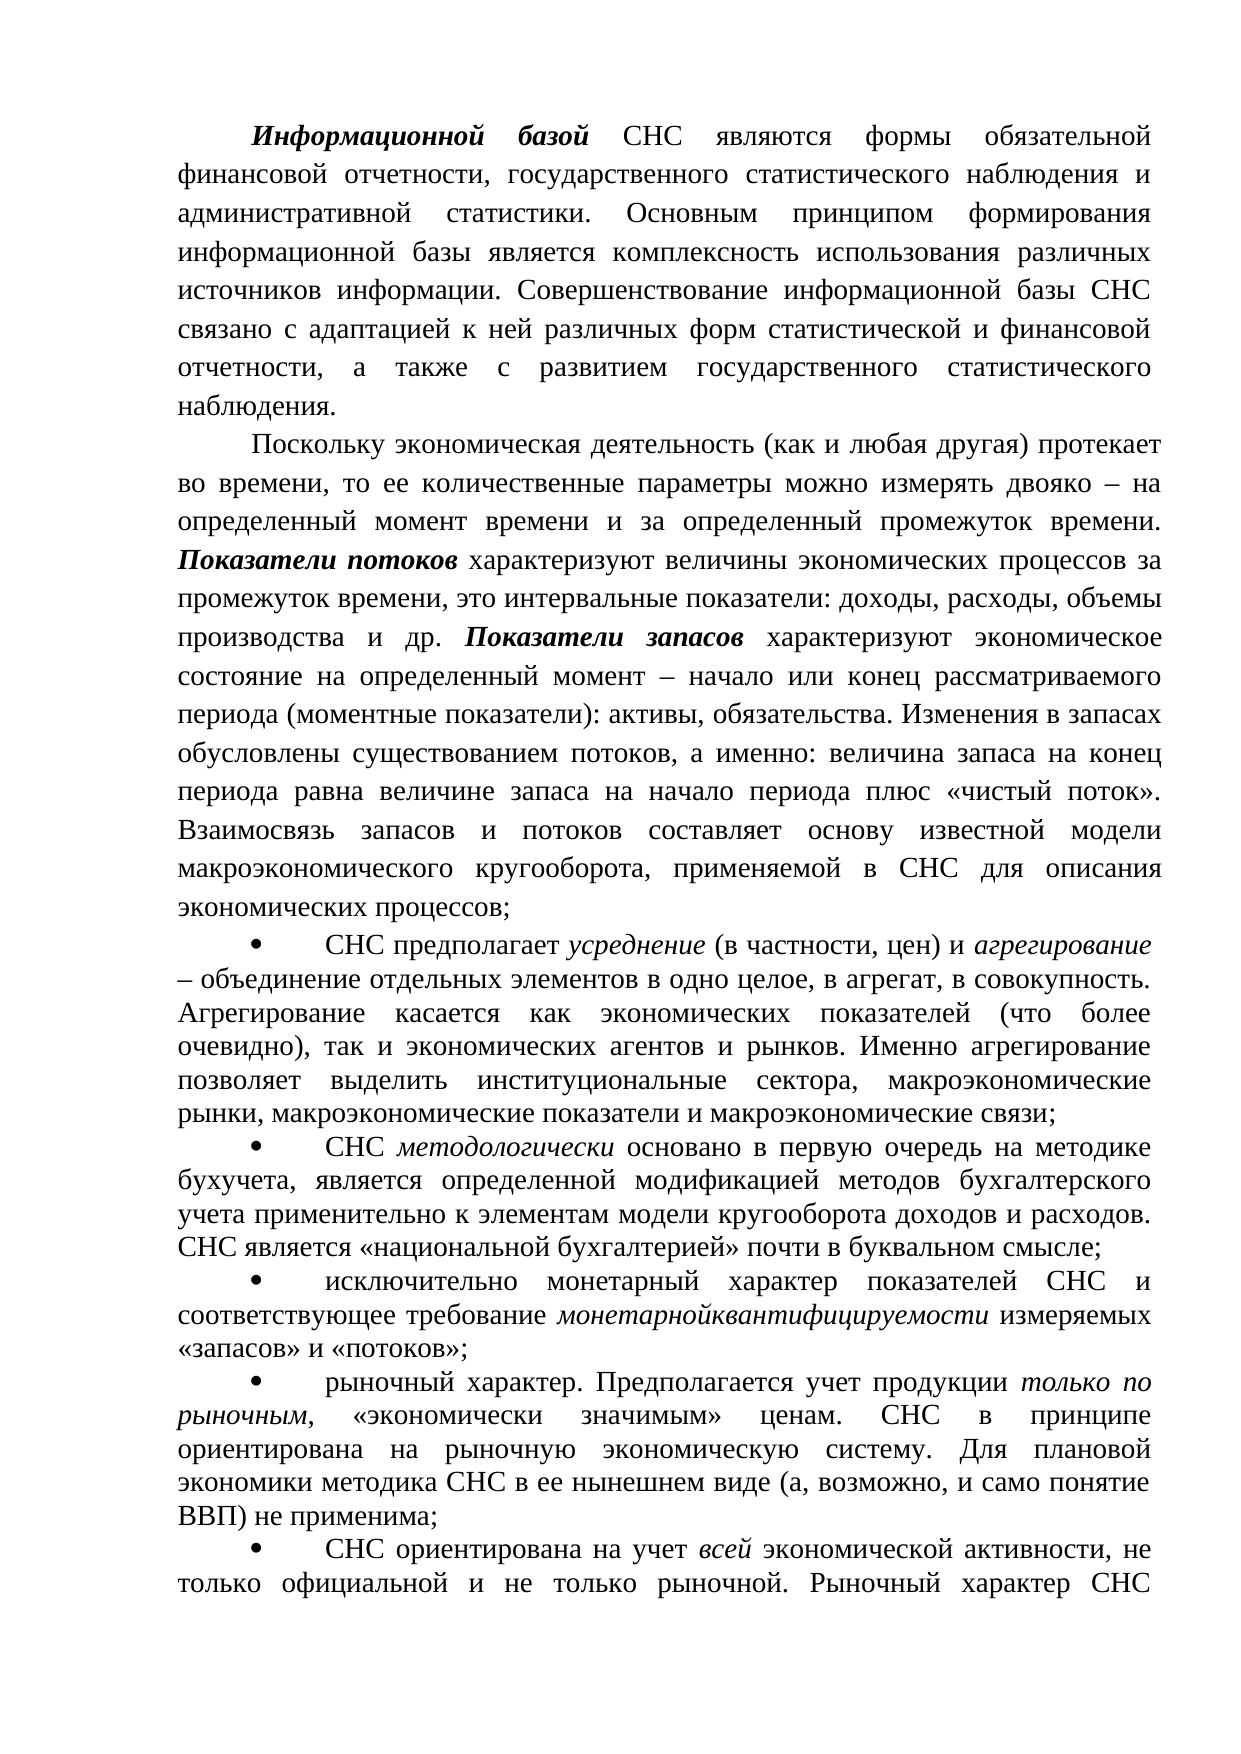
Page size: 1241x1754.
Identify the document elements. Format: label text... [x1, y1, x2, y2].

text Поскольку экономическая деятельность (как и любая другая) протекает во времени, то ее количественные параметры можно измерять двояко – на определенный момент времени и за определенный промежуток времени. Показатели потоков характеризуют величины экономических процессов за промежуток времени, это интервальные показатели: доходы, расходы, объемы производства и др. Показатели запасов характеризуют экономическое состояние на определенный момент – начало или конец рассматриваемого периода (моментные показатели): активы, обязательства. Изменения в запасах обусловлены существованием потоков, а именно: величина запаса на конец периода равна величине запаса на начало периода плюс «чистый поток». Взаимосвязь запасов и потоков составляет основу известной модели макроэкономического кругооборота, применяемой в СНС для описания экономических процессов; [177, 426, 1162, 922]
list рыночный характер. Предполагается учет продукции только по рыночным, «экономически значимым» ценам. СНС в принципе ориентирована на рыночную экономическую систему. Для плановой экономики методика СНС в ее нынешнем виде (а, возможно, и само понятие ВВП) не применима; [177, 1364, 1152, 1532]
list исключительно монетарный характер показателей СНС и соответствующее требование монетарнойквантифицируемости измеряемых «запасов» и «потоков»; [177, 1263, 1152, 1364]
list СНС методологически основано в первую очередь на методике бухучета, является определенной модификацией методов бухгалтерского учета применительно к элементам модели кругооборота доходов и расходов. СНС является «национальной бухгалтерией» почти в буквальном смысле; [177, 1129, 1152, 1263]
list СНС предполагает усреднение (в частности, цен) и агрегирование – объединение отдельных элементов в одно целое, в агрегат, в совокупность. Агрегирование касается как экономических показателей (что более очевидно), так и экономических агентов и рынков. Именно агрегирование позволяет выделить институциональные сектора, макроэкономические рынки, макроэкономические показатели и макроэкономические связи; [177, 927, 1152, 1129]
text Информационной базой СНС являются формы обязательной финансовой отчетности, государственного статистического наблюдения и административной статистики. Основным принципом формирования информационной базы является комплексность использования различных источников информации. Совершенствование информационной базы СНС связано с адаптацией к ней различных форм статистической и финансовой отчетности, а также с развитием государственного статистического наблюдения. [177, 118, 1152, 421]
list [177, 1532, 1152, 1599]
